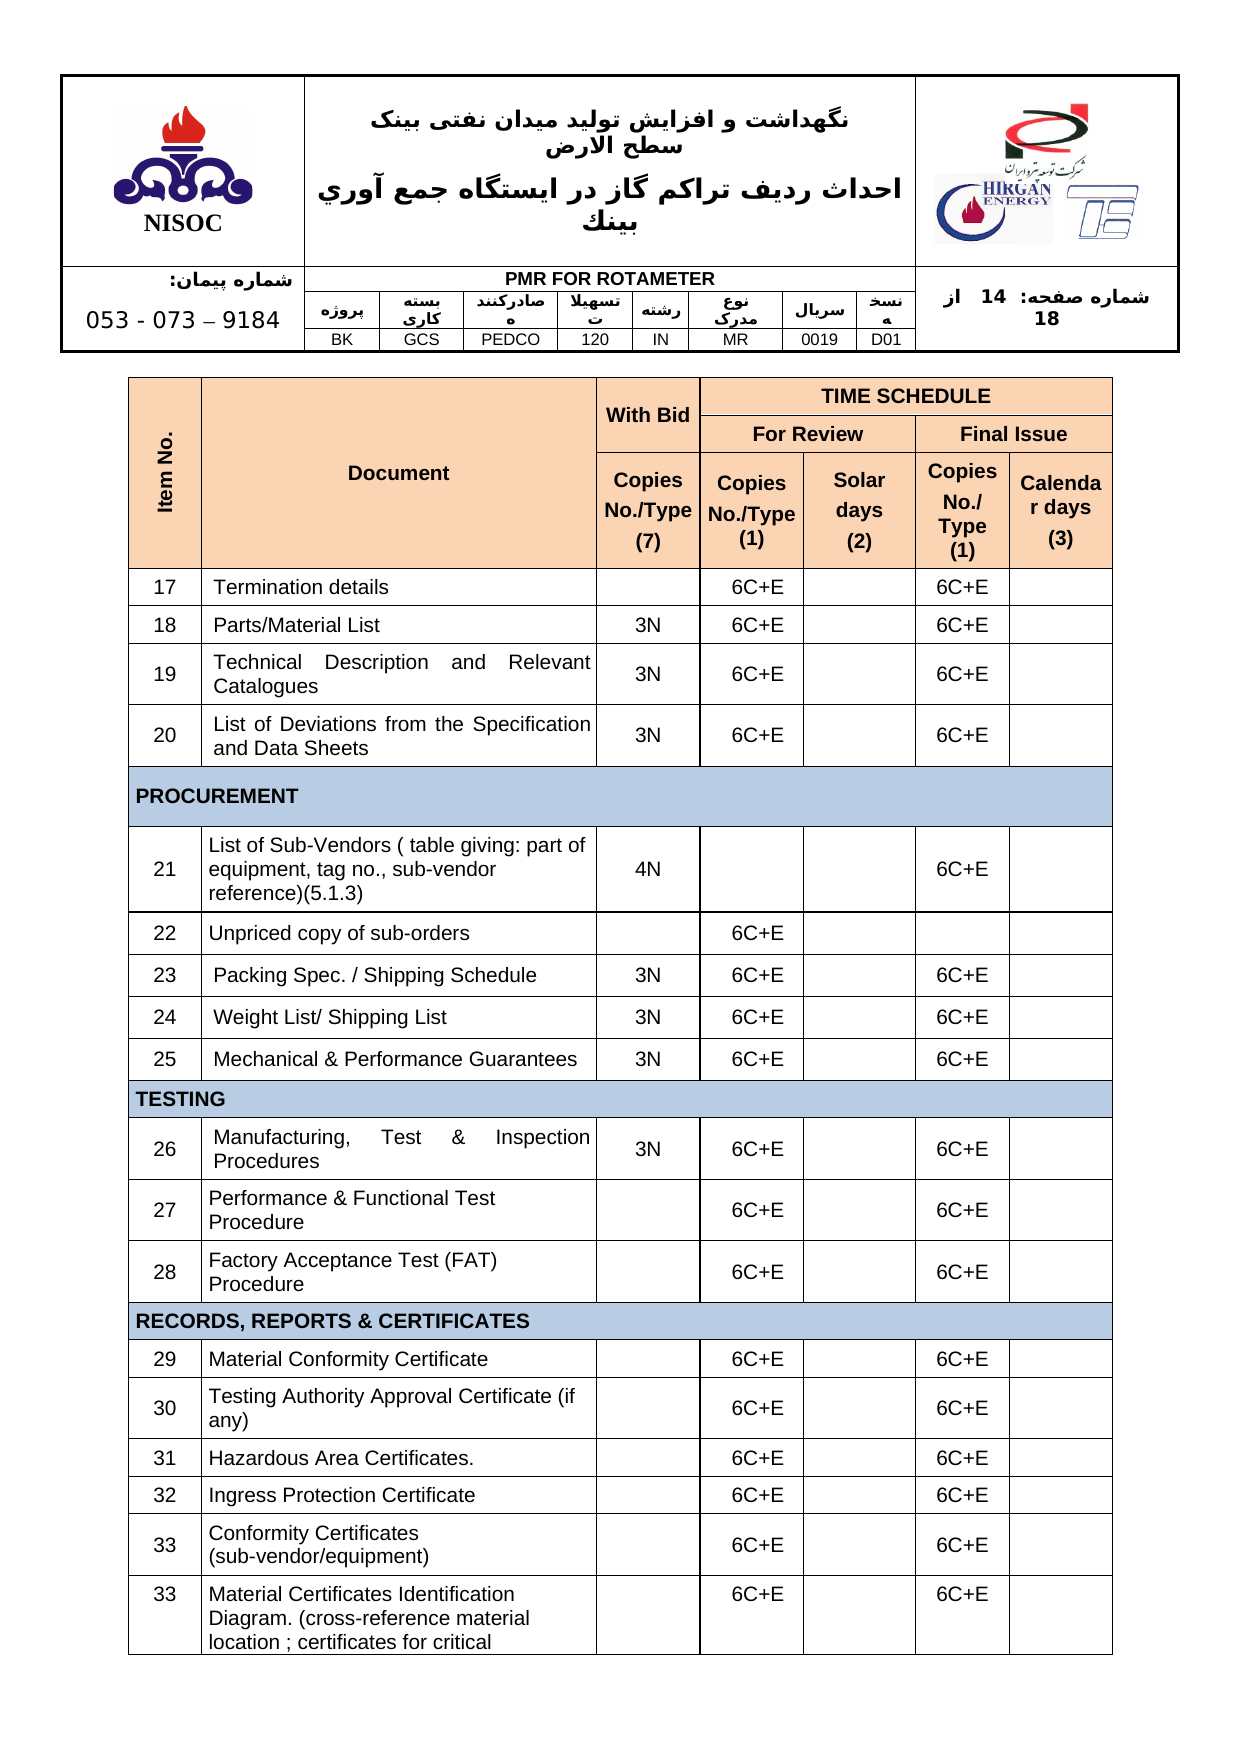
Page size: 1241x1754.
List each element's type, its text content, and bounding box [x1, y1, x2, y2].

table_cell Weight List/ Shipping List [202, 997, 596, 1038]
table_cell 3N [597, 955, 699, 996]
table_cell [804, 997, 915, 1038]
table_cell [1010, 1378, 1112, 1438]
table_cell [804, 606, 915, 643]
table_cell [804, 644, 915, 704]
table_cell 6C+E [916, 955, 1009, 996]
table_cell 19 [129, 644, 201, 704]
table_cell 3N [597, 644, 699, 704]
table_cell 6C+E [701, 606, 803, 643]
table_cell [597, 1340, 699, 1377]
table_cell 29 [129, 1340, 201, 1377]
table_header Item No. [129, 378, 201, 568]
table_cell 6C+E [701, 1340, 803, 1377]
table_cell Technical Description and Relevant Catalogues [202, 644, 596, 704]
table_cell 30 [129, 1378, 201, 1438]
table_cell [1010, 1576, 1112, 1654]
table_cell Calendar days (3) [1010, 453, 1112, 568]
table_cell 6C+E [916, 1340, 1009, 1377]
table_cell [804, 827, 915, 911]
table_cell [1010, 606, 1112, 643]
table_cell [597, 569, 699, 605]
table_cell [1010, 1039, 1112, 1080]
table_cell [804, 1340, 915, 1377]
table_cell [1010, 1514, 1112, 1574]
table_cell 6C+E [916, 1439, 1009, 1476]
table_cell Mechanical & Performance Guarantees [202, 1039, 596, 1080]
table_cell [804, 1576, 915, 1654]
table_cell [804, 913, 915, 953]
table_cell [1010, 1439, 1112, 1476]
table_cell 33 [129, 1576, 201, 1654]
table_cell [1010, 644, 1112, 704]
table_cell 6C+E [701, 1576, 803, 1654]
table_cell 6C+E [916, 1180, 1009, 1240]
table_cell Unpriced copy of sub-orders [202, 913, 596, 953]
table_cell 6C+E [916, 1514, 1009, 1574]
table_cell [804, 1514, 915, 1574]
table_cell 18 [129, 606, 201, 643]
table_cell 33 [129, 1514, 201, 1574]
table_cell 21 [129, 827, 201, 911]
table_cell [597, 1576, 699, 1654]
table_cell 6C+E [701, 1180, 803, 1240]
table_cell 4N [597, 827, 699, 911]
table_cell 6C+E [916, 569, 1009, 605]
table_cell 32 [129, 1477, 201, 1513]
table_cell Packing Spec. / Shipping Schedule [202, 955, 596, 996]
table_cell Hazardous Area Certificates. [202, 1439, 596, 1476]
table_cell [1010, 1118, 1112, 1179]
table_cell [597, 1439, 699, 1476]
table_cell [804, 705, 915, 766]
table_header TIME SCHEDULE [701, 378, 1112, 414]
table_cell [1010, 955, 1112, 996]
table_cell 6C+E [701, 1514, 803, 1574]
table_cell 24 [129, 997, 201, 1038]
table_cell 6C+E [701, 1477, 803, 1513]
table_cell 6C+E [916, 1378, 1009, 1438]
table_cell [1010, 1340, 1112, 1377]
table_cell 6C+E [701, 913, 803, 953]
table_cell Copies No./Type (7) [597, 453, 699, 568]
table_cell 6C+E [701, 1378, 803, 1438]
table_cell Performance & Functional Test Procedure [202, 1180, 596, 1240]
table_cell 3N [597, 1039, 699, 1080]
table_cell Ingress Protection Certificate [202, 1477, 596, 1513]
table_cell [804, 569, 915, 605]
table_cell [1010, 827, 1112, 911]
table_cell Material Conformity Certificate [202, 1340, 596, 1377]
table_cell 22 [129, 913, 201, 953]
table_cell Material Certificates Identification Diagram. (cross-reference material location ; certificates for critical components) [202, 1576, 596, 1654]
table_cell 3N [597, 1118, 699, 1179]
table_cell 28 [129, 1241, 201, 1302]
table_cell [804, 1039, 915, 1080]
table_cell Solar days (2) [804, 453, 915, 568]
table_cell 6C+E [916, 827, 1009, 911]
table_cell RECORDS, REPORTS & CERTIFICATES [129, 1303, 1112, 1339]
table_cell 3N [597, 606, 699, 643]
table_cell [1010, 705, 1112, 766]
table_cell [804, 1180, 915, 1240]
table_cell Termination details [202, 569, 596, 605]
table_cell For Review [701, 416, 915, 452]
table_header With Bid [597, 378, 699, 452]
table_cell [1010, 1241, 1112, 1302]
table_cell [1010, 569, 1112, 605]
table_cell 6C+E [701, 1241, 803, 1302]
table_cell Final Issue [916, 416, 1112, 452]
table_cell [804, 1477, 915, 1513]
table_cell [597, 913, 699, 953]
table_cell [597, 1514, 699, 1574]
table_cell Conformity Certificates (sub-vendor/equipment) [202, 1514, 596, 1574]
table_cell 17 [129, 569, 201, 605]
table_cell Testing Authority Approval Certificate (if any) [202, 1378, 596, 1438]
table_cell 6C+E [701, 644, 803, 704]
picture [113, 106, 253, 208]
table_cell 6C+E [701, 705, 803, 766]
table_cell 6C+E [916, 705, 1009, 766]
table_cell [701, 827, 803, 911]
table_cell 23 [129, 955, 201, 996]
table_cell 6C+E [916, 997, 1009, 1038]
table_cell 27 [129, 1180, 201, 1240]
table_cell 3N [597, 705, 699, 766]
table_cell 6C+E [701, 955, 803, 996]
table_cell [1010, 913, 1112, 953]
table_cell 3N [597, 997, 699, 1038]
table_cell [1010, 1180, 1112, 1240]
table_cell 6C+E [701, 1118, 803, 1179]
table_cell List of Deviations from the Specification and Data Sheets [202, 705, 596, 766]
table_cell Copies No./Type (1) [916, 453, 1009, 568]
table_cell 31 [129, 1439, 201, 1476]
table_cell 25 [129, 1039, 201, 1080]
table_cell [597, 1477, 699, 1513]
table_cell Parts/Material List [202, 606, 596, 643]
table_cell [1010, 997, 1112, 1038]
picture [934, 103, 1089, 244]
table_cell 6C+E [701, 997, 803, 1038]
table_cell [804, 1439, 915, 1476]
table_cell 6C+E [701, 1439, 803, 1476]
table_cell PROCUREMENT [129, 767, 1112, 826]
table_cell [804, 955, 915, 996]
table_cell 6C+E [916, 1241, 1009, 1302]
table_cell 6C+E [916, 644, 1009, 704]
table_cell 6C+E [916, 1576, 1009, 1654]
table_cell 20 [129, 705, 201, 766]
table_cell TESTING [129, 1081, 1112, 1117]
table_cell Manufacturing, Test & Inspection Procedures [202, 1118, 596, 1179]
table_cell [597, 1378, 699, 1438]
table_cell Copies No./Type (1) [701, 453, 803, 568]
table_cell 6C+E [916, 1477, 1009, 1513]
table_cell 6C+E [701, 569, 803, 605]
table_cell [804, 1241, 915, 1302]
table_cell [1010, 1477, 1112, 1513]
table_cell 6C+E [916, 606, 1009, 643]
table_cell Factory Acceptance Test (FAT) Procedure [202, 1241, 596, 1302]
table_cell 26 [129, 1118, 201, 1179]
table_cell [597, 1180, 699, 1240]
table_cell 6C+E [701, 1039, 803, 1080]
table_cell List of Sub-Vendors ( table giving: part of equipment, tag no., sub-vendor reference)(5.1.3) [202, 827, 596, 911]
table_cell [597, 1241, 699, 1302]
table_cell 6C+E [916, 1039, 1009, 1080]
table_cell 6C+E [916, 1118, 1009, 1179]
table_header Document [202, 378, 596, 568]
table_cell [916, 913, 1009, 953]
table_cell [804, 1378, 915, 1438]
table_cell [804, 1118, 915, 1179]
